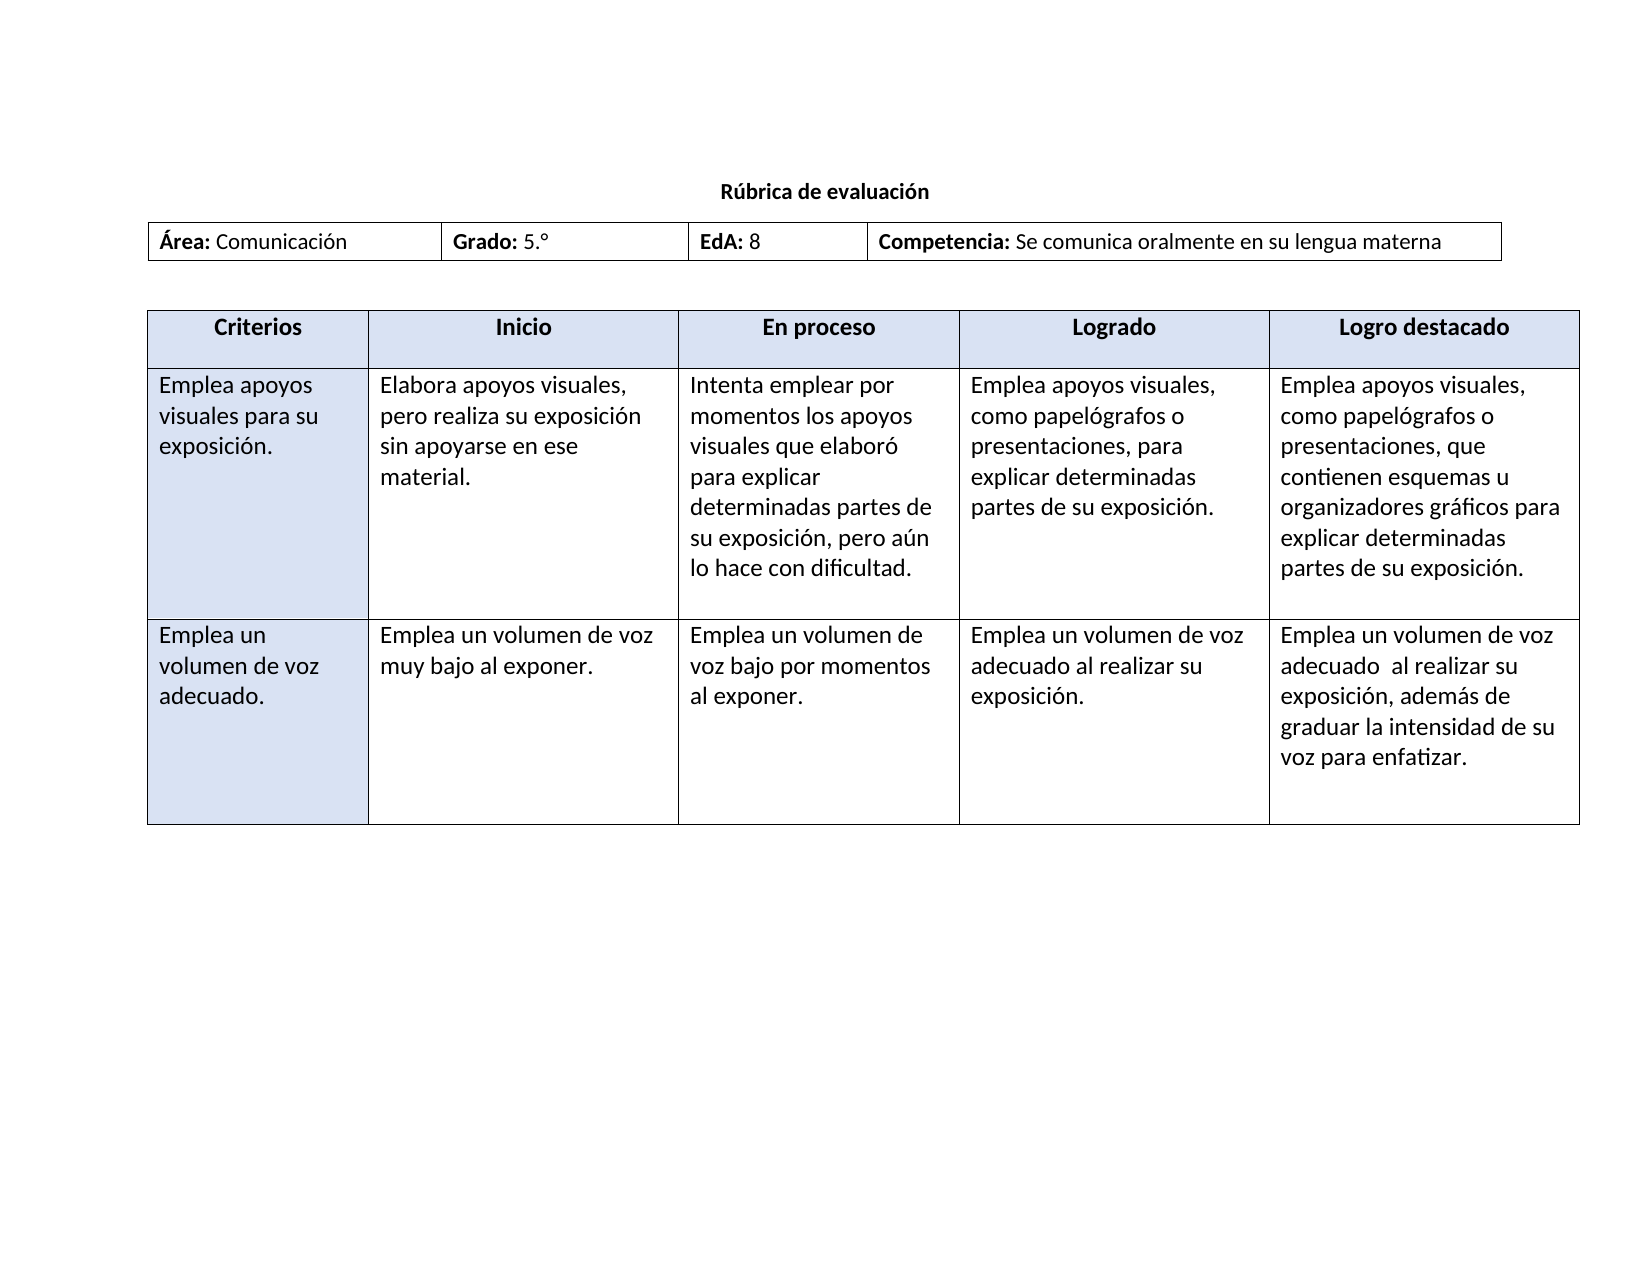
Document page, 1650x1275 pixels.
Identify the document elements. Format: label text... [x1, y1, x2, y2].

table_header Competencia: Se comunica oralmente en su lengua materna [868, 223, 1501, 259]
table_cell Emplea un volumen de voz adecuado al realizar su exposición. [960, 620, 1269, 824]
text Rúbrica de evaluación [148, 177, 1502, 205]
table_header Logrado [960, 311, 1269, 368]
table_cell Emplea apoyos visuales, como papelógrafos o presentaciones, que contienen esquemas u organizadores gráficos para explicar determinadas partes de su exposición. [1270, 369, 1579, 618]
table_cell Emplea un volumen de voz muy bajo al exponer. [369, 620, 678, 824]
table_cell Intenta emplear por momentos los apoyos visuales que elaboró para explicar determinadas partes de su exposición, pero aún lo hace con dificultad. [679, 369, 959, 618]
table_cell Emplea apoyos visuales, como papelógrafos o presentaciones, para explicar determinadas partes de su exposición. [960, 369, 1269, 618]
table_cell Emplea un volumen de voz bajo por momentos al exponer. [679, 620, 959, 824]
table_cell Emplea apoyos visuales para su exposición. [148, 369, 368, 618]
table_cell Emplea un volumen de voz adecuado al realizar su exposición, además de graduar la intensidad de su voz para enfatizar. [1270, 620, 1579, 824]
table_cell Emplea un volumen de voz adecuado. [148, 620, 368, 824]
table_header Criterios [148, 311, 368, 368]
table_header Área: Comunicación [149, 223, 441, 259]
table_header Inicio [369, 311, 678, 368]
table_header Logro destacado [1270, 311, 1579, 368]
table_header EdA: 8 [689, 223, 867, 259]
table_header Grado: 5.° [442, 223, 688, 259]
table_header En proceso [679, 311, 959, 368]
table_cell Elabora apoyos visuales, pero realiza su exposición sin apoyarse en ese material. [369, 369, 678, 618]
